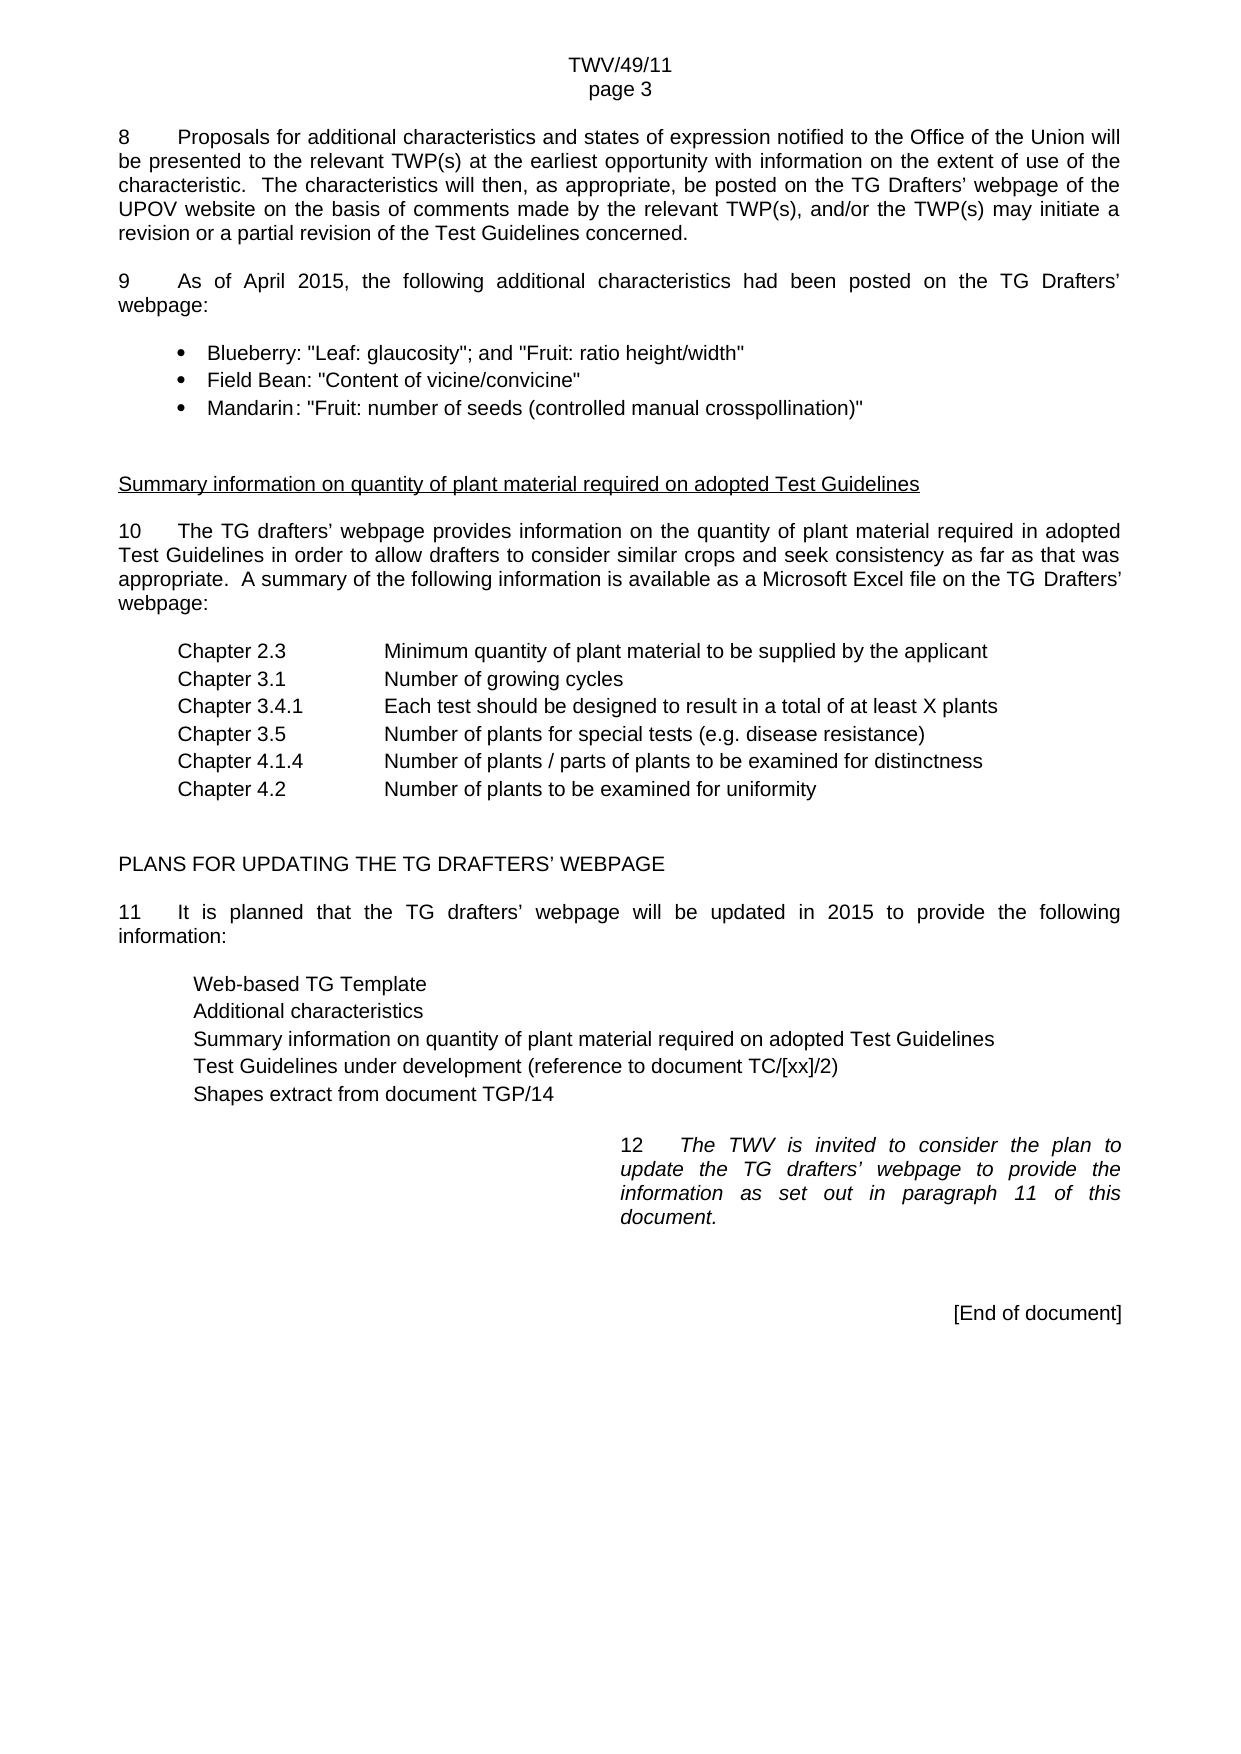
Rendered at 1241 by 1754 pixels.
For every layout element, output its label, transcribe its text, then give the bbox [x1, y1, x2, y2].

text The TG drafters’ webpage provides information on the quantity of plant material required in adopted Test Guidelines in order to allow drafters to consider similar crops and seek consistency as far as that was appropriate. A summary of the following information is available as a Microsoft Excel file on the TG Drafters’ webpage: [118, 519, 1122, 615]
list Blueberry: "Leaf: glaucosity"; and "Fruit: ratio height/width" [177, 341, 1122, 365]
text Chapter 3.5 Number of plants for special tests (e.g. disease resistance) [177, 722, 1122, 746]
list Field Bean: "Content of vicine/convicine" [177, 368, 1122, 392]
text Chapter 3.4.1 Each test should be designed to result in a total of at least X plants [177, 694, 1122, 718]
list Shapes extract from document TGP/14 [193, 1082, 1122, 1106]
list Summary information on quantity of plant material required on adopted Test Guidelines [193, 1027, 1122, 1051]
text Proposals for additional characteristics and states of expression notified to the Office of the Union will be presented to the relevant TWP(s) at the earliest opportunity with information on the extent of use of the characteristic. The characteristics will then, as appropriate, be posted on the TG Drafters’ webpage of the UPOV website on the basis of comments made by the relevant TWP(s), and/or the TWP(s) may initiate a revision or a partial revision of the Test Guidelines concerned. [118, 125, 1122, 245]
list Mandarin : "Fruit: number of seeds (controlled manual crosspollination)" [177, 396, 1122, 420]
text Chapter 2.3 Minimum quantity of plant material to be supplied by the applicant [177, 639, 1122, 663]
list Web-based TG Template [193, 972, 1122, 996]
list Additional characteristics [193, 999, 1122, 1023]
list Test Guidelines under development (reference to document TC/[xx]/2) [193, 1054, 1122, 1078]
text Chapter 4.1.4 Number of plants / parts of plants to be examined for distinctness [177, 749, 1122, 773]
text [End of document] [118, 1301, 1122, 1325]
subtitle plans for updating the tg drafters’ webpage [118, 852, 1122, 876]
text Chapter 3.1 Number of growing cycles [177, 667, 1122, 691]
text As of April 2015, the following additional characteristics had been posted on the TG Drafters’ webpage: [118, 269, 1122, 317]
text The TWV is invited to consider the plan to update the TG drafters’ webpage to provide the information as set out in paragraph 11 of this document. [620, 1133, 1122, 1229]
text It is planned that the TG drafters’ webpage will be updated in 2015 to provide the following information: [118, 900, 1122, 948]
text Chapter 4.2 Number of plants to be examined for uniformity [177, 777, 1122, 801]
subtitle Summary information on quantity of plant material required on adopted Test Guidelines [118, 471, 1122, 495]
